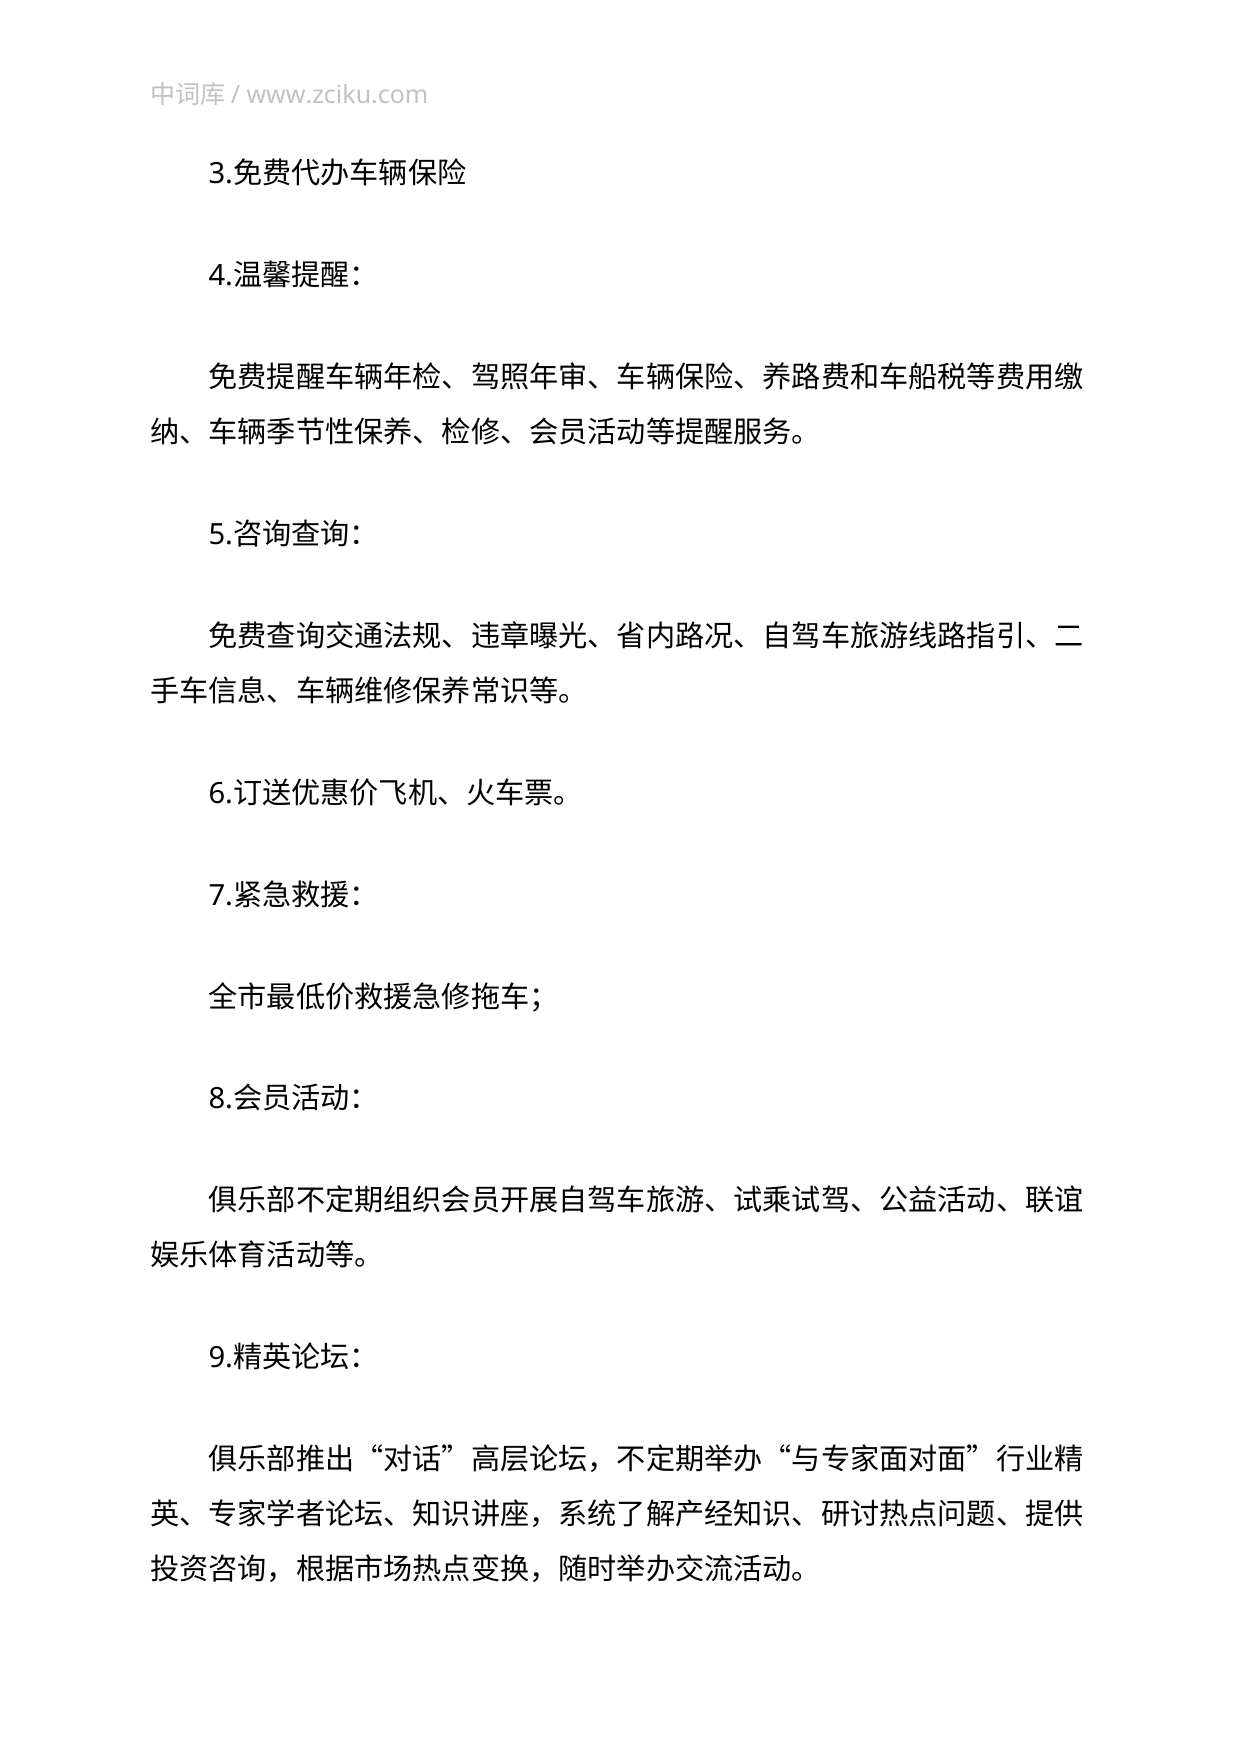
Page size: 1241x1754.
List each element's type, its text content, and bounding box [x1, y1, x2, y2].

text 全市最低价救援急修拖车； [150, 973, 1090, 1016]
text 俱乐部推出“对话”高层论坛，不定期举办“与专家面对面”行业精英、专家学者论坛、知识讲座，系统了解产经知识、研讨热点问题、提供投资咨询，根据市场热点变换，随时举办交流活动。 [150, 1436, 1090, 1588]
text 俱乐部不定期组织会员开展自驾车旅游、试乘试驾、公益活动、联谊娱乐体育活动等。 [150, 1177, 1090, 1274]
text 9.精英论坛： [150, 1334, 1090, 1376]
text 5.咨询查询： [150, 511, 1090, 553]
text 免费查询交通法规、违章曝光、省内路况、自驾车旅游线路指引、二手车信息、车辆维修保养常识等。 [150, 613, 1090, 710]
text 4.温馨提醒： [150, 252, 1090, 294]
text 6.订送优惠价飞机、火车票。 [150, 769, 1090, 812]
text 免费提醒车辆年检、驾照年审、车辆保险、养路费和车船税等费用缴纳、车辆季节性保养、检修、会员活动等提醒服务。 [150, 354, 1090, 451]
text 7.紧急救援： [150, 871, 1090, 914]
text 3.免费代办车辆保险 [150, 150, 1090, 192]
text 8.会员活动： [150, 1075, 1090, 1117]
